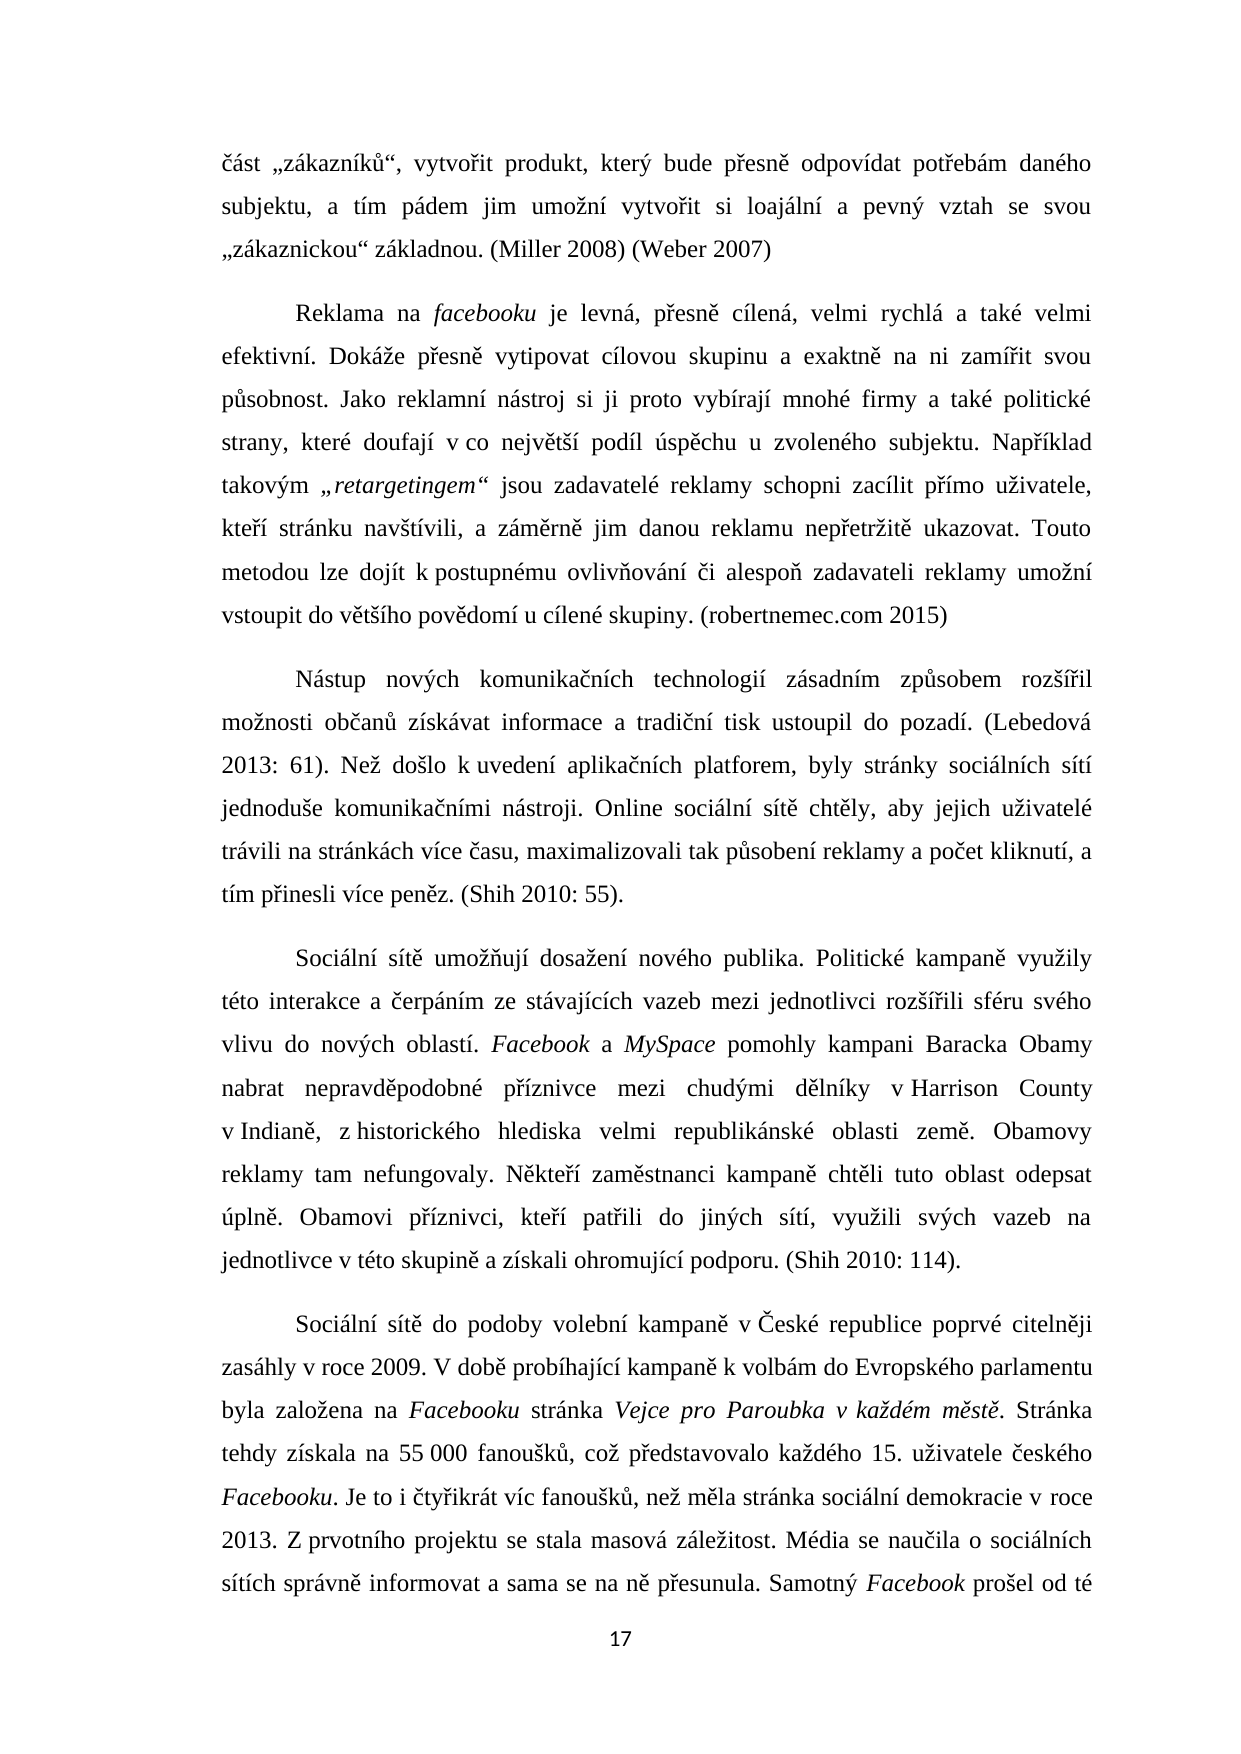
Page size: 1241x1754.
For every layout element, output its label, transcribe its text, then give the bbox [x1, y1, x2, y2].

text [221, 148, 1093, 263]
text Nástup nových komunikačních technologií zásadním způsobem rozšířil možnosti občanů získávat informace a tradiční tisk ustoupil do pozadí. (Lebedová 2013: 61). Než došlo k uvedení aplikačních platforem, byly stránky sociálních sítí jednoduše komunikačními nástroji. Online sociální sítě chtěly, aby jejich uživatelé trávili na stránkách více času, maximalizovali tak působení reklamy a počet kliknutí, a tím přinesli více peněz. (Shih 2010: 55). [221, 664, 1093, 908]
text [221, 1309, 1093, 1597]
text Reklama na facebooku je levná, přesně cílená, velmi rychlá a také velmi efektivní. Dokáže přesně vytipovat cílovou skupinu a exaktně na ni zamířit svou působnost. Jako reklamní nástroj si ji proto vybírají mnohé firmy a také politické strany, které doufají v co největší podíl úspěchu u zvoleného subjektu. Například takovým „retargetingem“ jsou zadavatelé reklamy schopni zacílit přímo uživatele, kteří stránku navštívili, a záměrně jim danou reklamu nepřetržitě ukazovat. Touto metodou lze dojít k postupnému ovlivňování či alespoň zadavateli reklamy umožní vstoupit do většího povědomí u cílené skupiny. (robertnemec.com 2015) [221, 298, 1093, 628]
text Sociální sítě umožňují dosažení nového publika. Politické kampaně využily této interakce a čerpáním ze stávajících vazeb mezi jednotlivci rozšířili sféru svého vlivu do nových oblastí. Facebook a MySpace pomohly kampani Baracka Obamy nabrat nepravděpodobné příznivce mezi chudými dělníky v Harrison County v Indianě, z historického hlediska velmi republikánské oblasti země. Obamovy reklamy tam nefungovaly. Někteří zaměstnanci kampaně chtěli tuto oblast odepsat úplně. Obamovi příznivci, kteří patřili do jiných sítí, využili svých vazeb na jednotlivce v této skupině a získali ohromující podporu. (Shih 2010: 114). [221, 943, 1093, 1274]
